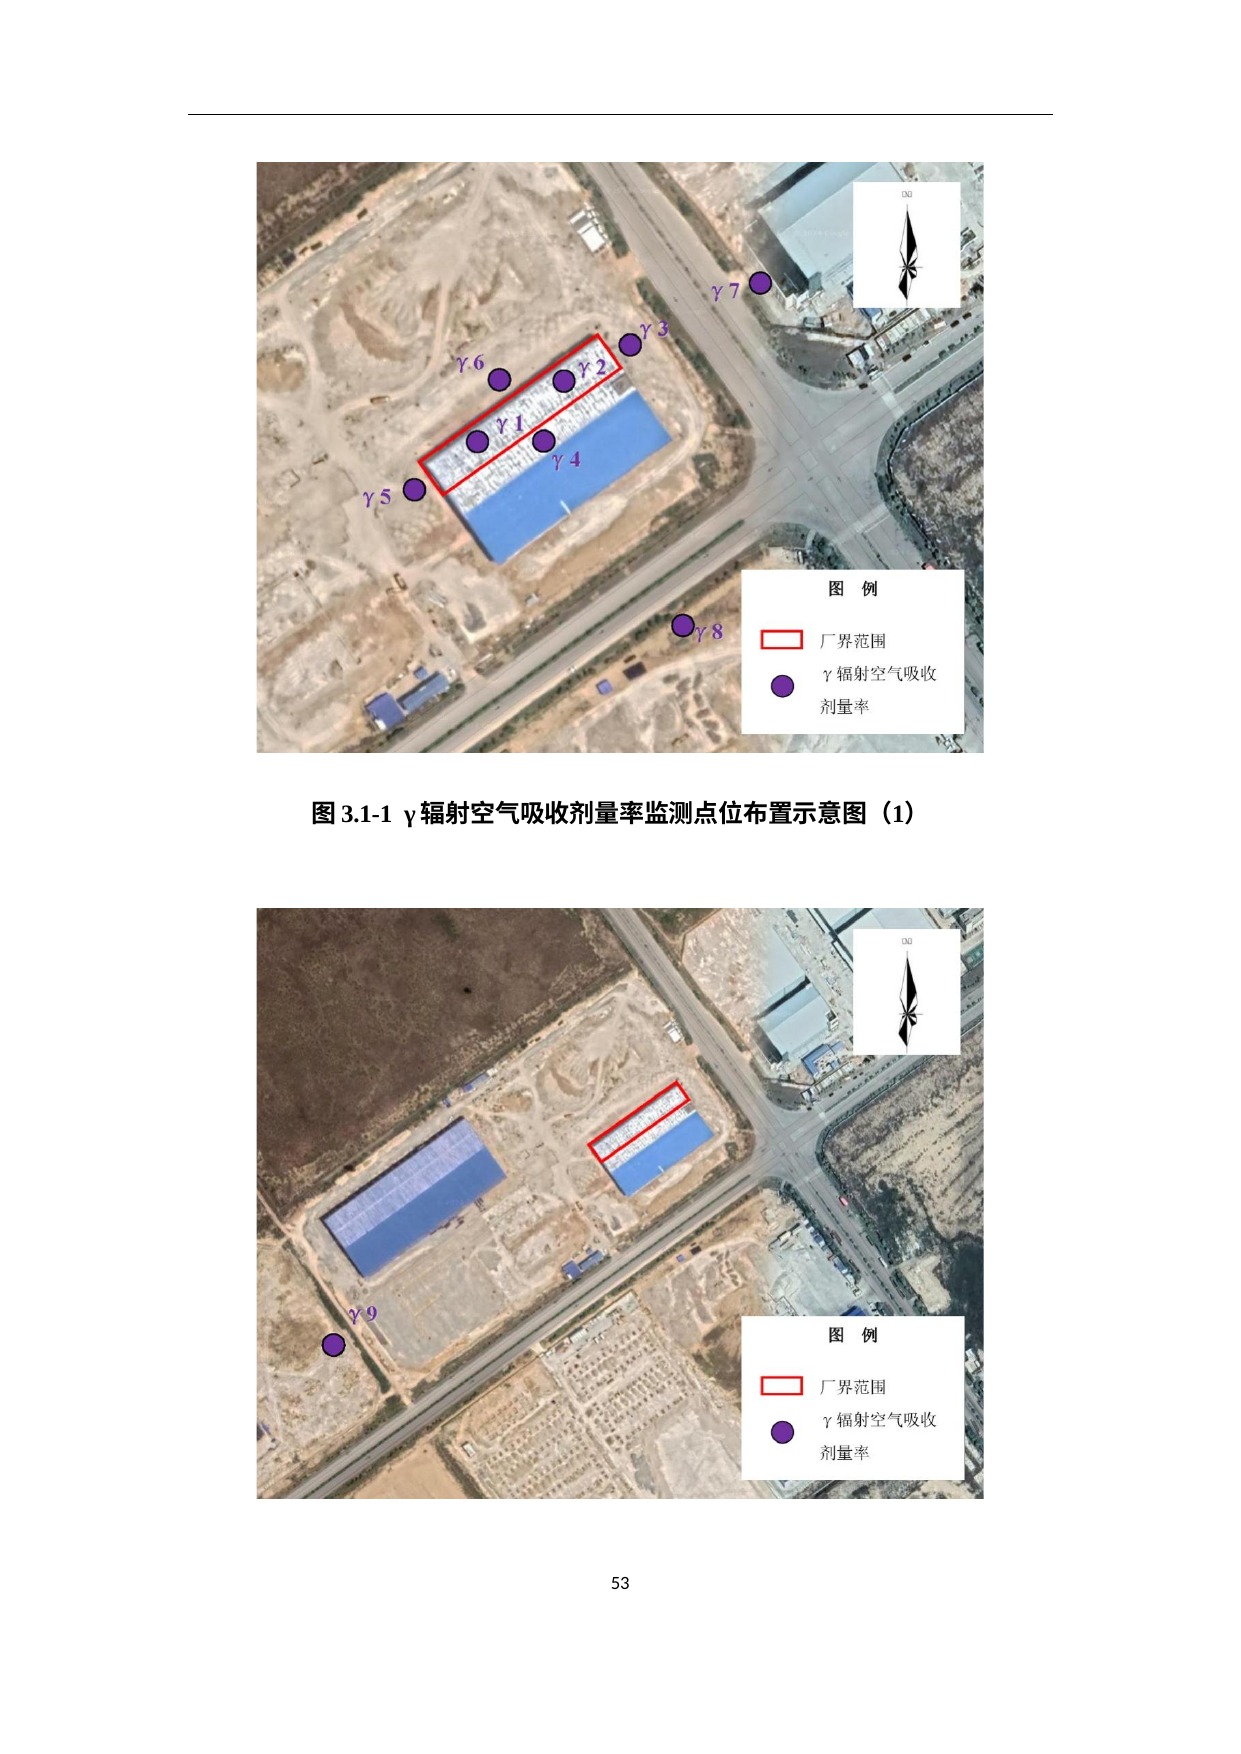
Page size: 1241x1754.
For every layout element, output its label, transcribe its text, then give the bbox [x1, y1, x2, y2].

picture [256, 162, 984, 753]
picture [256, 908, 984, 1499]
text 图3.1-1 γ辐射空气吸收剂量率监测点位布置示意图（1） [187, 779, 1053, 844]
